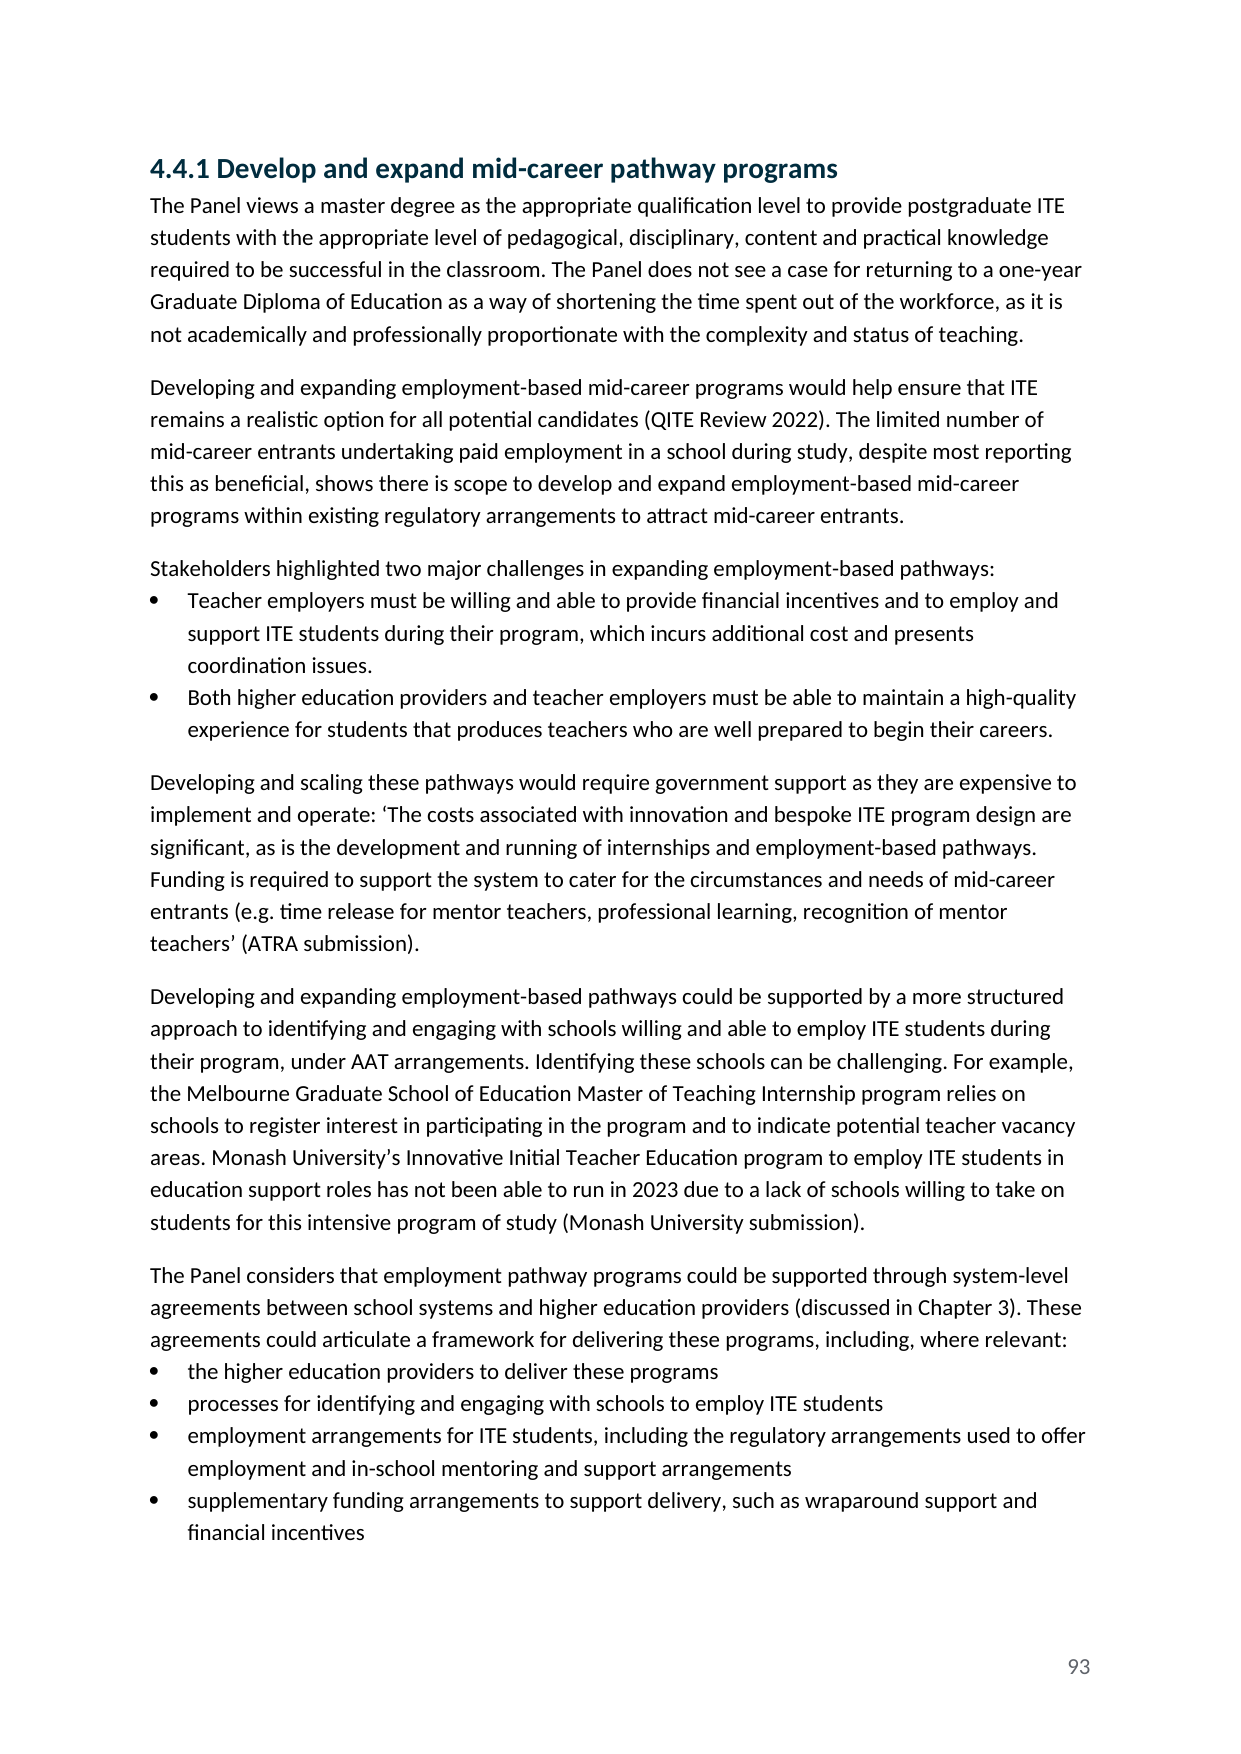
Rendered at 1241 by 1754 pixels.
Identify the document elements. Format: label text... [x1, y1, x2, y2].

list Teacher employers must be willing and able to provide financial incentives and to employ and support ITE students during their program, which incurs additional cost and presents coordination issues. [150, 587, 1090, 679]
list Both higher education providers and teacher employers must be able to maintain a high-quality experience for students that produces teachers who are well prepared to begin their careers. [150, 683, 1090, 743]
text Developing and expanding employment-based mid-career programs would help ensure that ITE remains a realistic option for all potential candidates (QITE Review 2022). The limited number of mid-career entrants undertaking paid employment in a school during study, despite most reporting this as beneficial, shows there is scope to develop and expand employment-based mid-career programs within existing regulatory arrangements to attract mid-career entrants. [150, 373, 1090, 529]
text The Panel considers that employment pathway programs could be supported through system-level agreements between school systems and higher education providers (discussed in Chapter 3). These agreements could articulate a framework for delivering these programs, including, where relevant: [150, 1261, 1090, 1353]
list supplementary funding arrangements to support delivery, such as wraparound support and financial incentives [150, 1486, 1090, 1546]
list employment arrangements for ITE students, including the regulatory arrangements used to offer employment and in-school mentoring and support arrangements [150, 1422, 1090, 1482]
subtitle 4.4.1 Develop and expand mid-career pathway programs [150, 150, 1090, 186]
text Developing and expanding employment-based pathways could be supported by a more structured approach to identifying and engaging with schools willing and able to employ ITE students during their program, under AAT arrangements. Identifying these schools can be challenging. For example, the Melbourne Graduate School of Education Master of Teaching Internship program relies on schools to register interest in participating in the program and to indicate potential teacher vacancy areas. Monash University’s Innovative Initial Teacher Education program to employ ITE students in education support roles has not been able to run in 2023 due to a lack of schools willing to take on students for this intensive program of study (Monash University submission). [150, 982, 1090, 1236]
list processes for identifying and engaging with schools to employ ITE students [150, 1389, 1090, 1417]
text The Panel views a master degree as the appropriate qualification level to provide postgraduate ITE students with the appropriate level of pedagogical, disciplinary, content and practical knowledge required to be successful in the classroom. The Panel does not see a case for returning to a one-year Graduate Diploma of Education as a way of shortening the time spent out of the workforce, as it is not academically and professionally proportionate with the complexity and status of teaching. [150, 191, 1090, 348]
text Developing and scaling these pathways would require government support as they are expensive to implement and operate: ‘The costs associated with innovation and bespoke ITE program design are significant, as is the development and running of internships and employment-based pathways. Funding is required to support the system to cater for the circumstances and needs of mid-career entrants (e.g. time release for mentor teachers, professional learning, recognition of mentor teachers’ (ATRA submission). [150, 768, 1090, 957]
text Stakeholders highlighted two major challenges in expanding employment-based pathways: [150, 554, 1090, 582]
list the higher education providers to deliver these programs [150, 1357, 1090, 1385]
